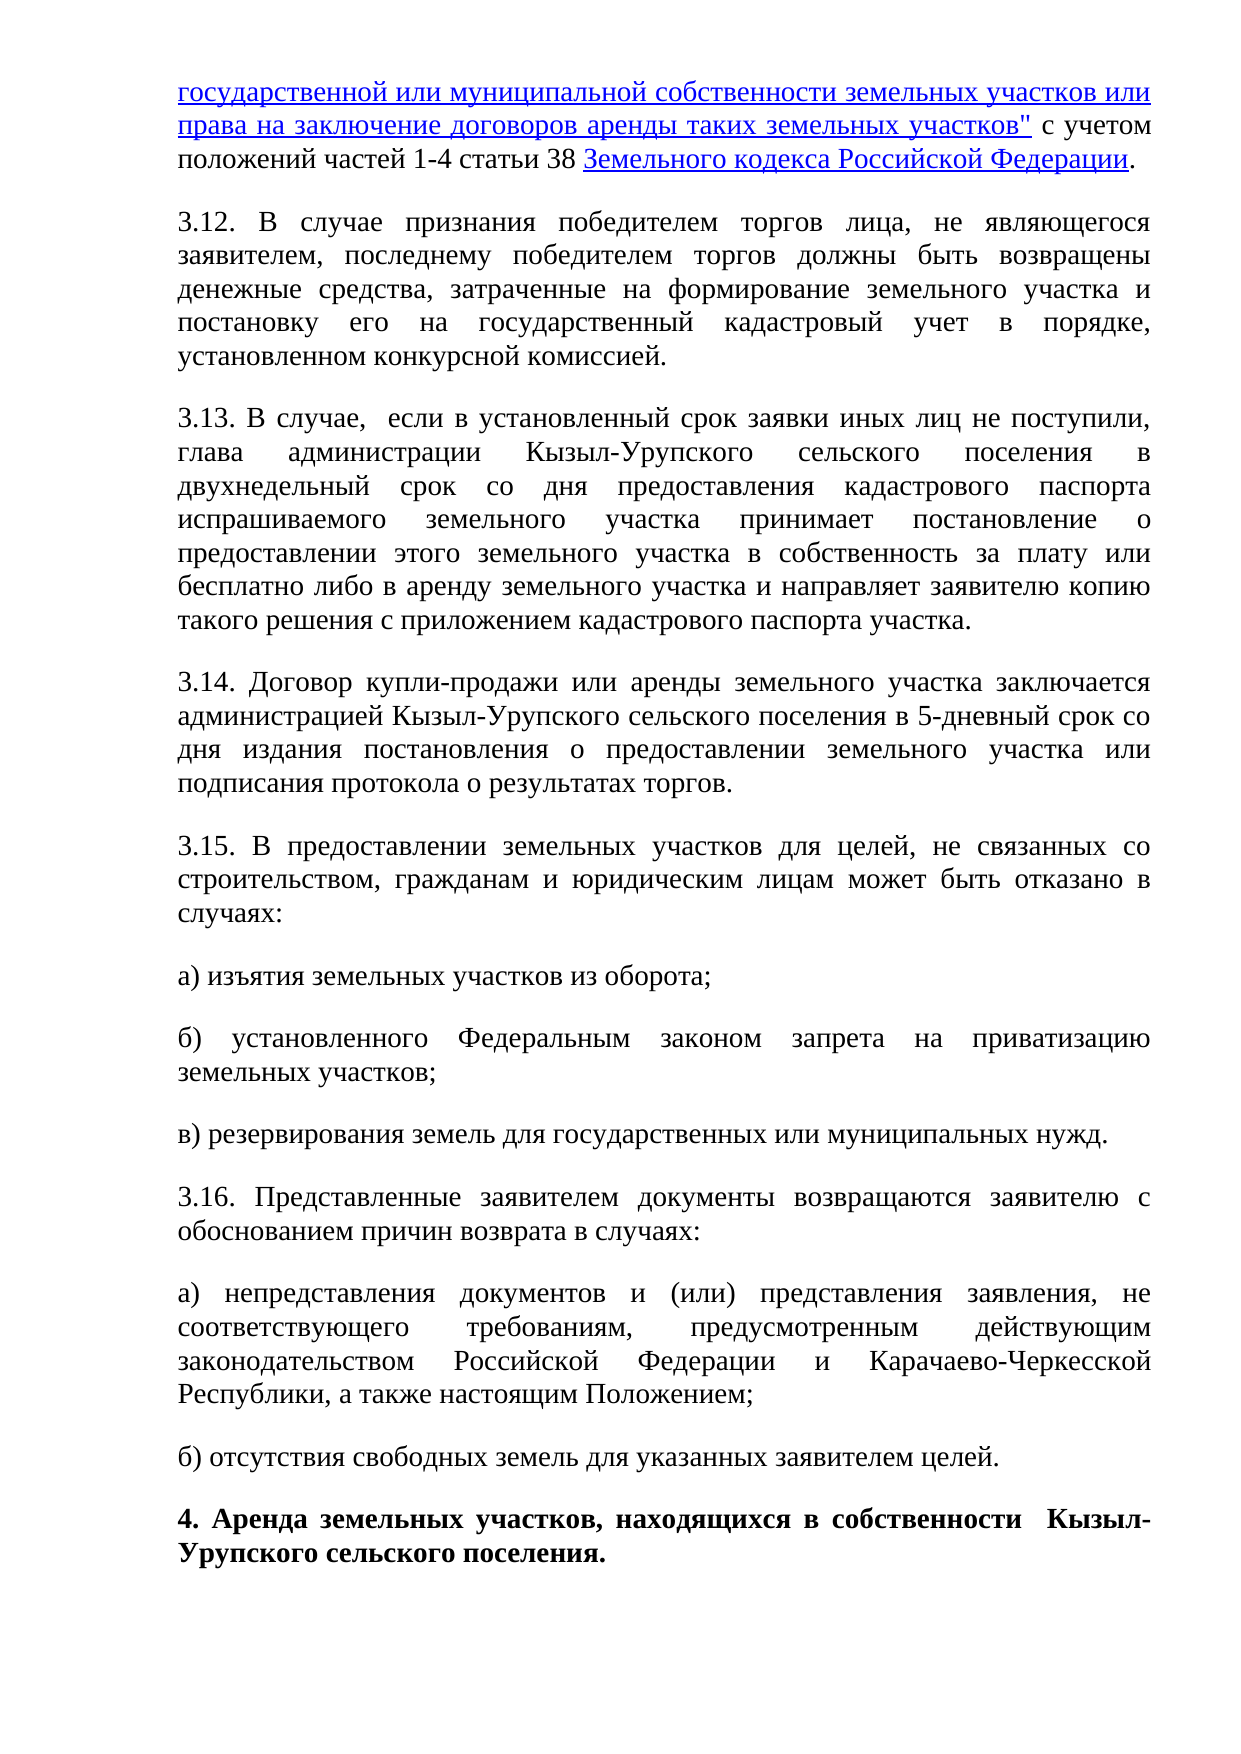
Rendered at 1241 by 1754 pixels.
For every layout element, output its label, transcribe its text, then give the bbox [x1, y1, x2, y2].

text б) установленного Федеральным законом запрета на приватизацию земельных участков; [177, 1020, 1152, 1087]
text в) резервирования земель для государственных или муниципальных нужд. [177, 1117, 1152, 1150]
text 4. Аренда земельных участков, находящихся в собственности Кызыл-Урупского сельского поселения. [177, 1502, 1152, 1569]
text 3.13. В случае, если в установленный срок заявки иных лиц не поступили, глава администрации Кызыл-Урупского сельского поселения в двухнедельный срок со дня предоставления кадастрового паспорта испрашиваемого земельного участка принимает постановление о предоставлении этого земельного участка в собственность за плату или бесплатно либо в аренду земельного участка и направляет заявителю копию такого решения с приложением кадастрового паспорта участка. [177, 401, 1152, 635]
text 3.15. В предоставлении земельных участков для целей, не связанных со строительством, гражданам и юридическим лицам может быть отказано в случаях: [177, 828, 1152, 928]
text 3.16. Представленные заявителем документы возвращаются заявителю с обоснованием причин возврата в случаях: [177, 1179, 1152, 1246]
text б) отсутствия свободных земель для указанных заявителем целей. [177, 1439, 1152, 1472]
text а) непредставления документов и (или) представления заявления, не соответствующего требованиям, предусмотренным действующим законодательством Российской Федерации и Карачаево-Черкесской Республики, а также настоящим Положением; [177, 1276, 1152, 1410]
text 3.14. Договор купли-продажи или аренды земельного участка заключается администрацией Кызыл-Урупского сельского поселения в 5-дневный срок со дня издания постановления о предоставлении земельного участка или подписания протокола о результатах торгов. [177, 664, 1152, 799]
text 3.12. В случае признания победителем торгов лица, не являющегося заявителем, последнему победителем торгов должны быть возвращены денежные средства, затраченные на формирование земельного участка и постановку его на государственный кадастровый учет в порядке, установленном конкурсной комиссией. [177, 204, 1152, 371]
text а) изъятия земельных участков из оборота; [177, 958, 1152, 991]
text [177, 74, 1152, 174]
